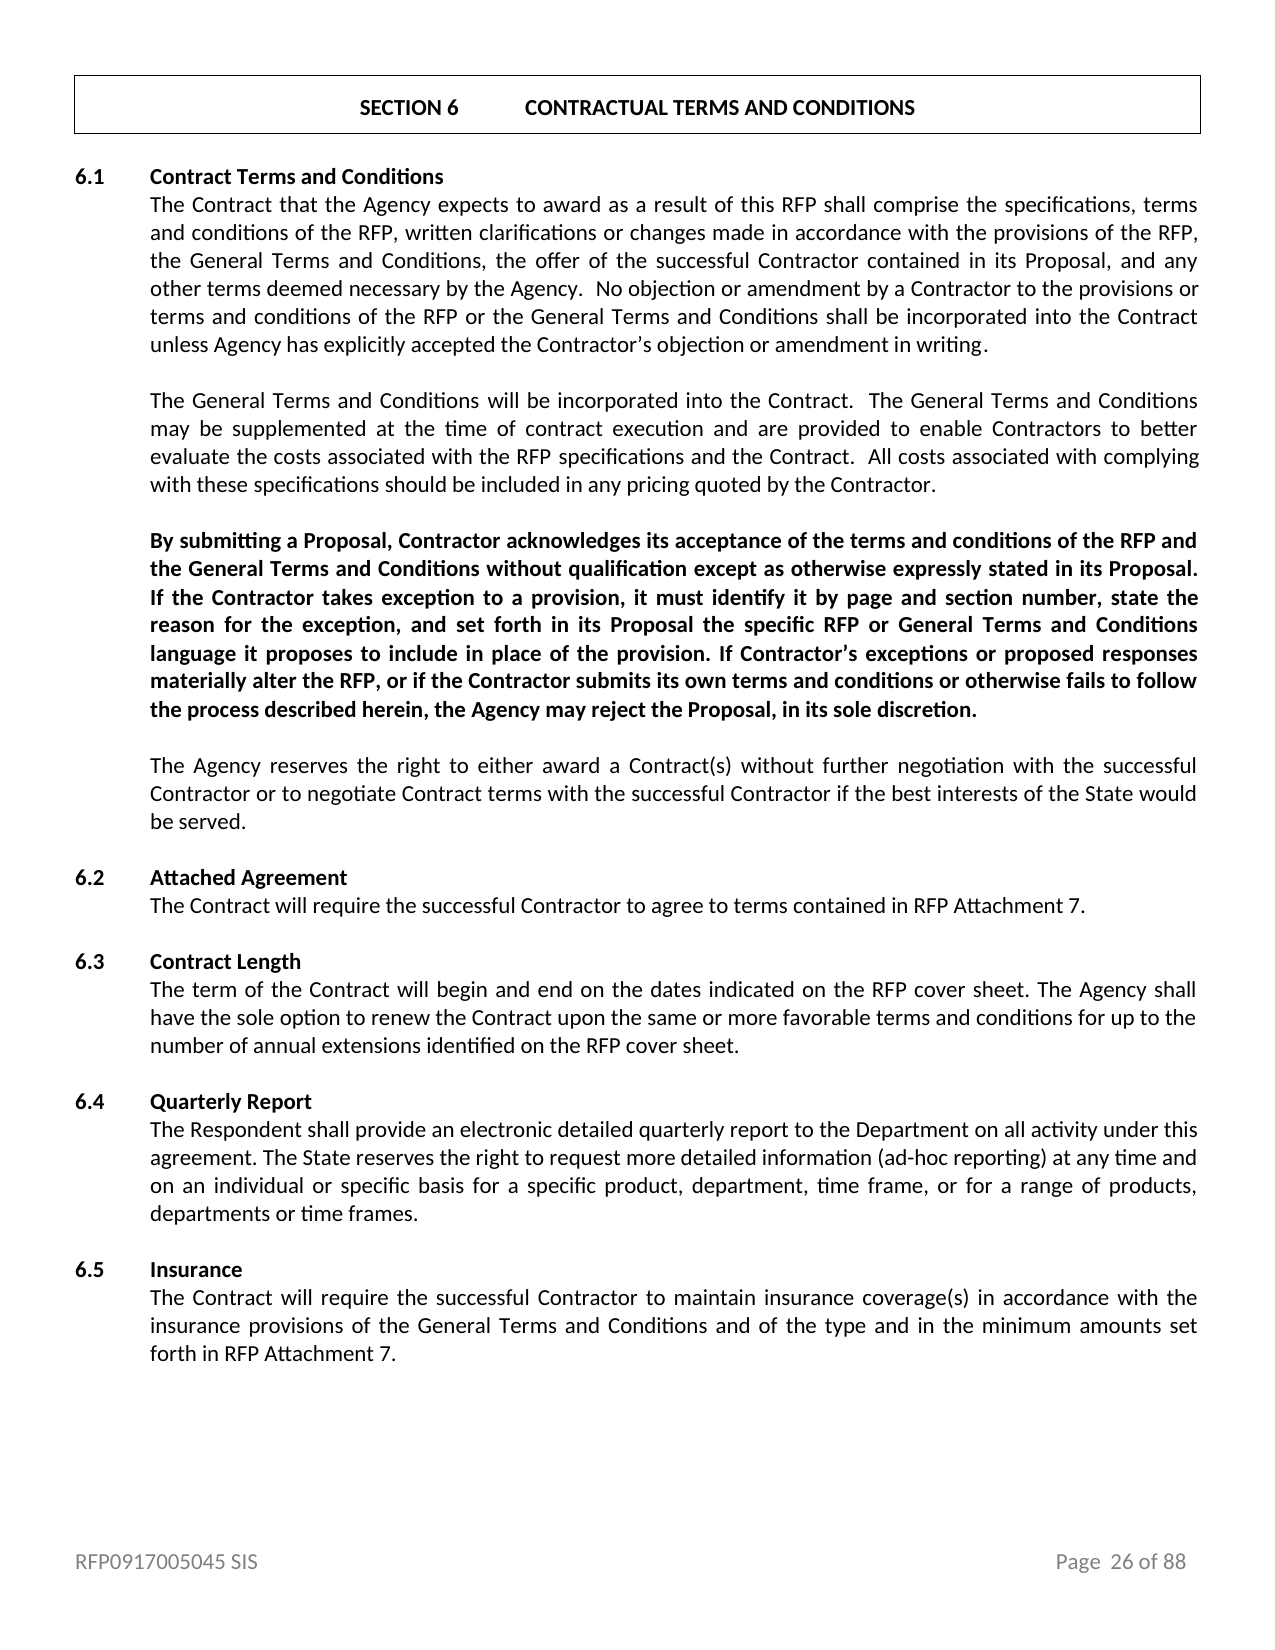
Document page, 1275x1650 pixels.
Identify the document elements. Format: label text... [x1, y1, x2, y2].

list Contract Length [75, 947, 1200, 975]
list The term of the Contract will begin and end on the dates indicated on the RFP cover sheet. The Agency shall have the sole option to renew the Contract upon the same or more favorable terms and conditions for up to the number of annual extensions identified on the RFP cover sheet. [150, 975, 1200, 1059]
text The Agency reserves the right to either award a Contract(s) without further negotiation with the successful Contractor or to negotiate Contract terms with the successful Contractor if the best interests of the State would be served. [150, 751, 1200, 835]
text The General Terms and Conditions will be incorporated into the Contract. The General Terms and Conditions may be supplemented at the time of contract execution and are provided to enable Contractors to better evaluate the costs associated with the RFP specifications and the Contract. All costs associated with complying with these specifications should be included in any pricing quoted by the Contractor. [150, 386, 1200, 498]
text The Respondent shall provide an electronic detailed quarterly report to the Department on all activity under this agreement. The State reserves the right to request more detailed information (ad-hoc reporting) at any time and on an individual or specific basis for a specific product, department, time frame, or for a range of products, departments or time frames. [150, 1115, 1200, 1227]
text By submitting a Proposal, Contractor acknowledges its acceptance of the terms and conditions of the RFP and the General Terms and Conditions without qualification except as otherwise expressly stated in its Proposal. If the Contractor takes exception to a provision, it must identify it by page and section number, state the reason for the exception, and set forth in its Proposal the specific RFP or General Terms and Conditions language it proposes to include in place of the provision. If Contractor’s exceptions or proposed responses materially alter the RFP, or if the Contractor submits its own terms and conditions or otherwise fails to follow the process described herein, the Agency may reject the Proposal, in its sole discretion. [150, 527, 1200, 723]
subtitle SECTION 6 CONTRACTUAL TERMS AND CONDITIONS [75, 76, 1200, 133]
list Insurance [75, 1255, 1200, 1283]
list The Contract will require the successful Contractor to maintain insurance coverage(s) in accordance with the insurance provisions of the General Terms and Conditions and of the type and in the minimum amounts set forth in RFP Attachment 7. [150, 1283, 1200, 1367]
list Quarterly Report [75, 1087, 1200, 1115]
text The Contract that the Agency expects to award as a result of this RFP shall comprise the specifications, terms and conditions of the RFP, written clarifications or changes made in accordance with the provisions of the RFP, the General Terms and Conditions, the offer of the successful Contractor contained in its Proposal, and any other terms deemed necessary by the Agency. No objection or amendment by a Contractor to the provisions or terms and conditions of the RFP or the General Terms and Conditions shall be incorporated into the Contract unless Agency has explicitly accepted the Contractor’s objection or amendment in writing. [150, 190, 1200, 358]
list Attached Agreement [75, 863, 1200, 891]
text The Contract will require the successful Contractor to agree to terms contained in RFP Attachment 7. [150, 891, 1200, 919]
text 6.1 Contract Terms and Conditions [75, 162, 1200, 190]
